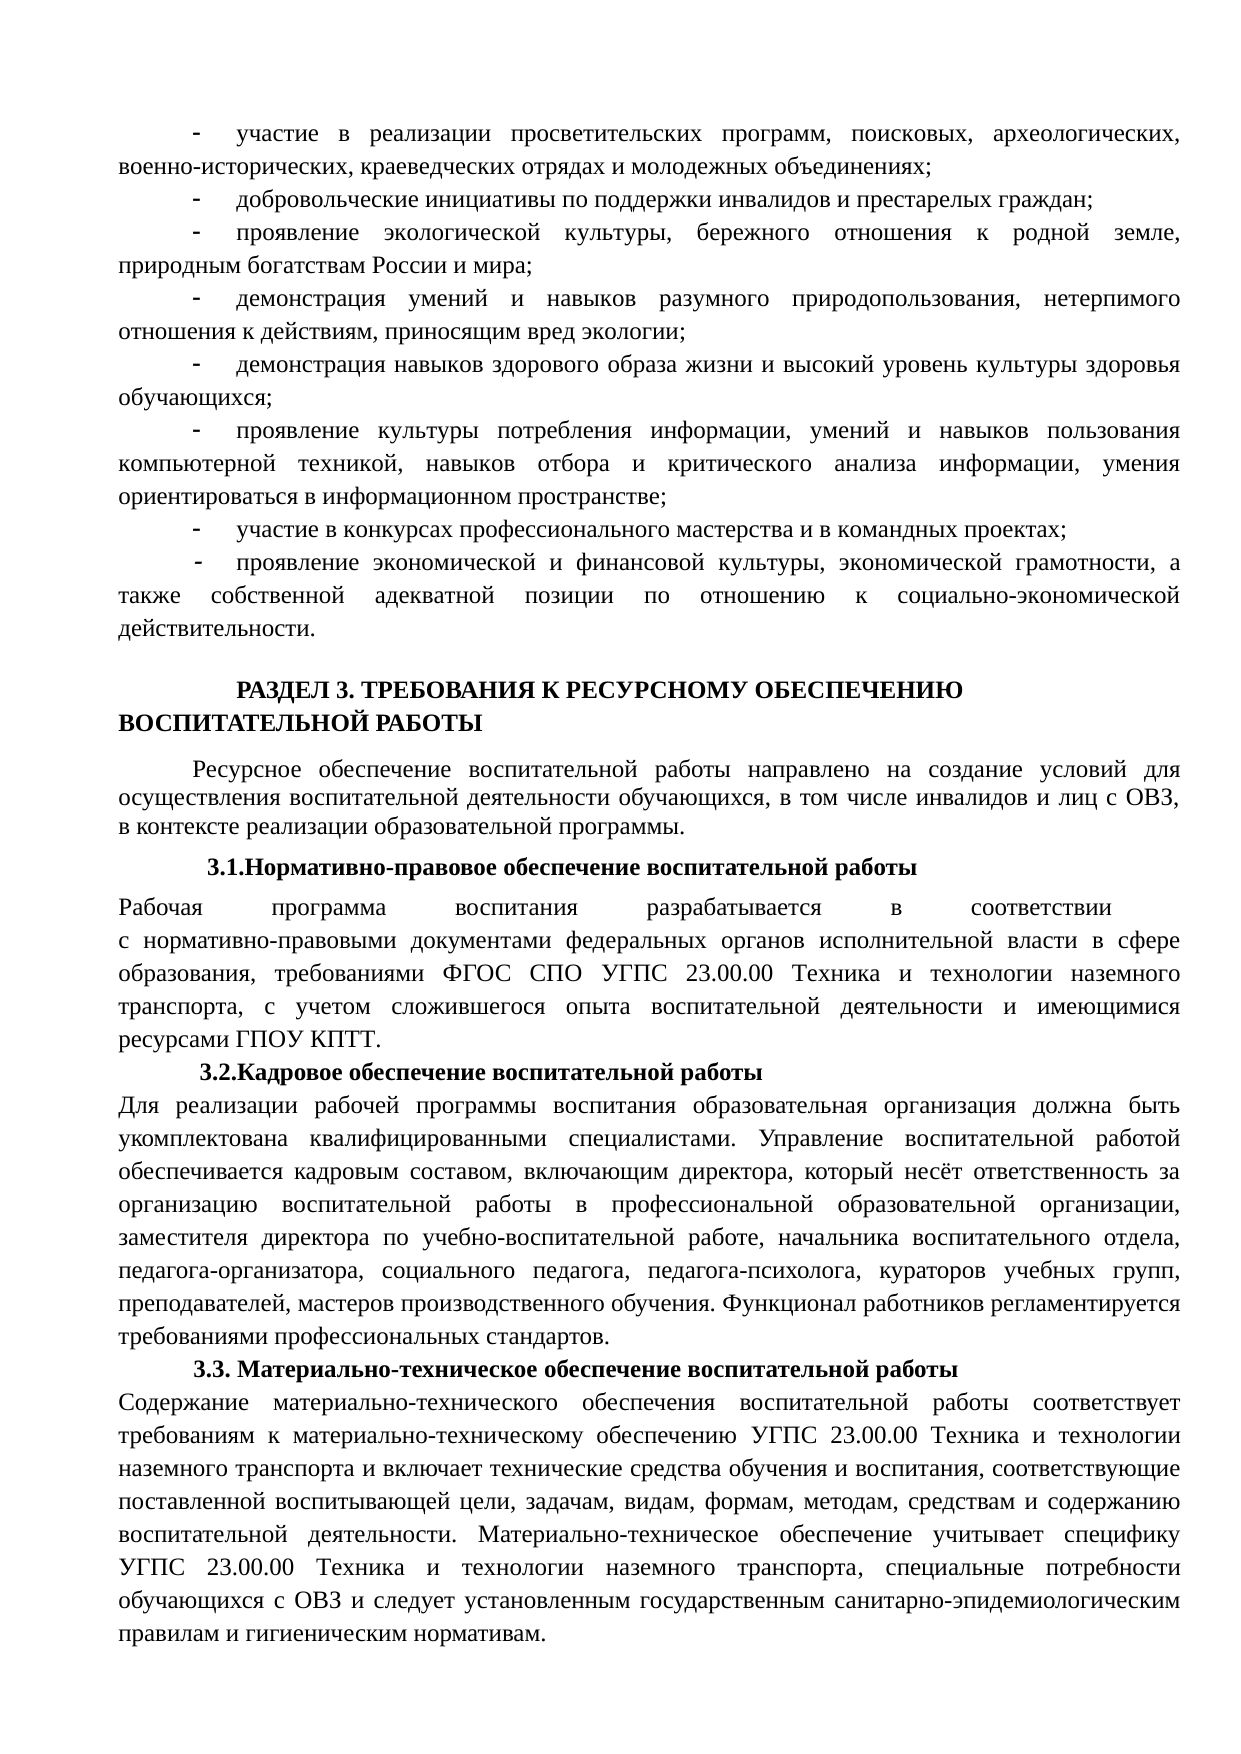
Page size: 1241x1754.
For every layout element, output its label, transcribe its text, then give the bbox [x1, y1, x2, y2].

text Рабочая программа воспитания разрабатывается в соответствии с нормативно-правовыми документами федеральных органов исполнительной власти в сфере образования, требованиями ФГОС СПО УГПС 23.00.00 Техника и технологии наземного транспорта, с учетом сложившегося опыта воспитательной деятельности и имеющимися ресурсами ГПОУ КПТТ. [118, 892, 1181, 1053]
text РАЗДЕЛ 3. ТРЕБОВАНИЯ К РЕСУРСНОМУ ОБЕСПЕЧЕНИЮ ВОСПИТАТЕЛЬНОЙ РАБОТЫ [118, 675, 1181, 737]
list проявление экологической культуры, бережного отношения к родной земле, природным богатствам России и мира; [118, 217, 1181, 279]
text 3.2.Кадровое обеспечение воспитательной работы [118, 1057, 1181, 1086]
text 3.1.Нормативно-правовое обеспечение воспитательной работы [118, 852, 1181, 881]
list проявление культуры потребления информации, умений и навыков пользования компьютерной техникой, навыков отбора и критического анализа информации, умения ориентироваться в информационном пространстве; [118, 415, 1181, 510]
list демонстрация умений и навыков разумного природопользования, нетерпимого отношения к действиям, приносящим вред экологии; [118, 283, 1181, 345]
list участие в конкурсах профессионального мастерства и в командных проектах; [118, 514, 1181, 543]
text Содержание материально-технического обеспечения воспитательной работы соответствует требованиям к материально-техническому обеспечению УГПС 23.00.00 Техника и технологии наземного транспорта и включает технические средства обучения и воспитания, соответствующие поставленной воспитывающей цели, задачам, видам, формам, методам, средствам и содержанию воспитательной деятельности. Материально-техническое обеспечение учитывает специфику УГПС 23.00.00 Техника и технологии наземного транспорта, специальные потребности обучающихся с ОВЗ и следует установленным государственным санитарно-эпидемиологическим правилам и гигиеническим нормативам. [118, 1387, 1181, 1647]
list проявление экономической и финансовой культуры, экономической грамотности, а также собственной адекватной позиции по отношению к социально-экономической действительности. [118, 547, 1181, 642]
list демонстрация навыков здорового образа жизни и высокий уровень культуры здоровья обучающихся; [118, 349, 1181, 411]
text 3.3. Материально-техническое обеспечение воспитательной работы [118, 1354, 1181, 1383]
text Ресурсное обеспечение воспитательной работы направлено на создание условий для осуществления воспитательной деятельности обучающихся, в том числе инвалидов и лиц с ОВЗ, в контексте реализации образовательной программы. [118, 754, 1181, 840]
list участие в реализации просветительских программ, поисковых, археологических, военно-исторических, краеведческих отрядах и молодежных объединениях; [118, 118, 1181, 180]
text Для реализации рабочей программы воспитания образовательная организация должна быть укомплектована квалифицированными специалистами. Управление воспитательной работой обеспечивается кадровым составом, включающим директора, который несёт ответственность за организацию воспитательной работы в профессиональной образовательной организации, заместителя директора по учебно-воспитательной работе, начальника воспитательного отдела, педагога-организатора, социального педагога, педагога-психолога, кураторов учебных групп, преподавателей, мастеров производственного обучения. Функционал работников регламентируется требованиями профессиональных стандартов. [118, 1090, 1181, 1350]
list добровольческие инициативы по поддержки инвалидов и престарелых граждан; [118, 184, 1181, 213]
